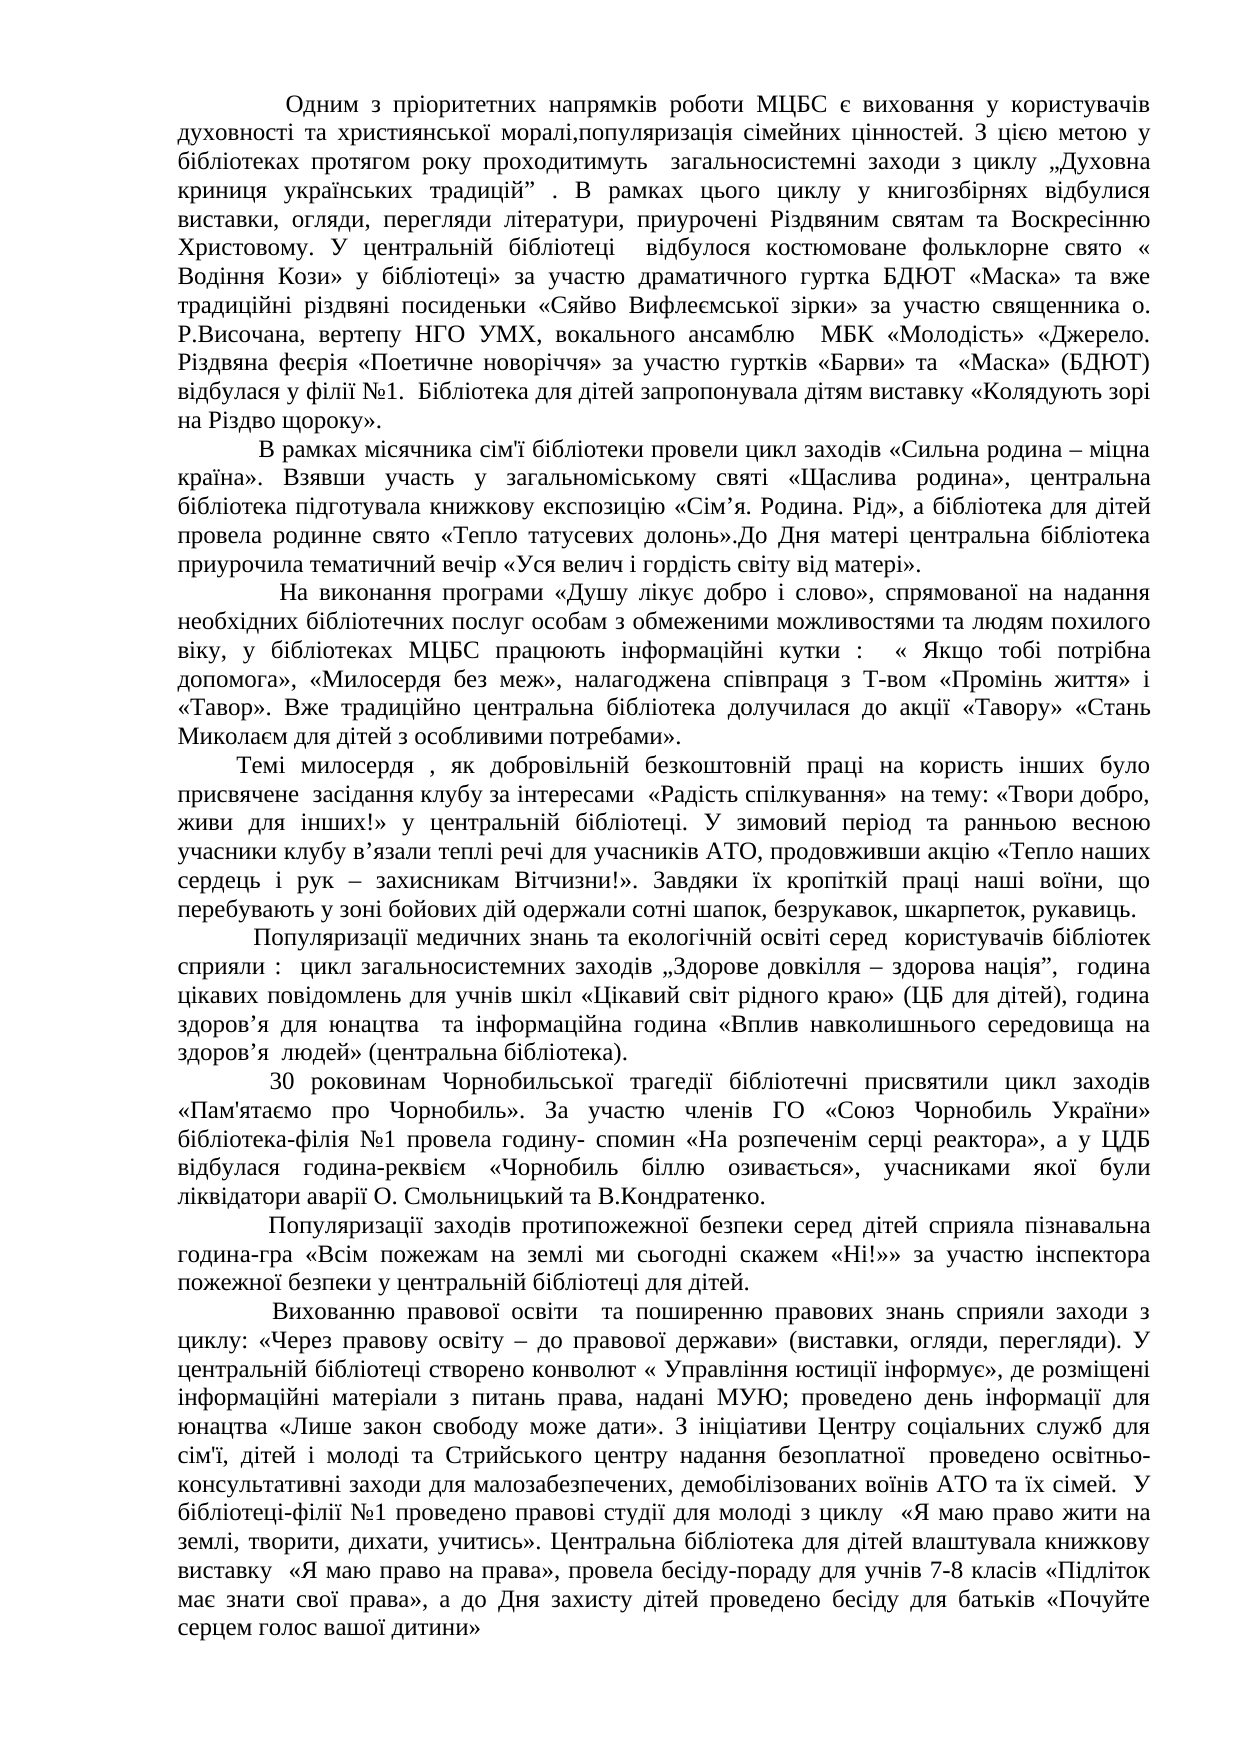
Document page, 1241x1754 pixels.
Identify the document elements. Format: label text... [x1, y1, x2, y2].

text В рамках місячника сім'ї бібліотеки провели цикл заходів «Сильна родина – міцна країна». Взявши участь у загальноміському святі «Щаслива родина», центральна бібліотека підготувала книжкову експозицію «Сім’я. Родина. Рід», а бібліотека для дітей провела родинне свято «Тепло татусевих долонь».До Дня матері центральна бібліотека приурочила тематичний вечір «Уся велич і гордість світу від матері». [177, 434, 1152, 577]
text Одним з пріоритетних напрямків роботи МЦБС є виховання у користувачів духовності та християнської моралі,популяризація сімейних цінностей. З цією метою у бібліотеках протягом року проходитимуть загальносистемні заходи з циклу „Духовна криниця українських традицій” . В рамках цього циклу у книгозбірнях відбулися виставки, огляди, перегляди літератури, приурочені Різдвяним святам та Воскресінню Христовому. У центральній бібліотеці відбулося костюмоване фольклорне свято « Водіння Кози» у бібліотеці» за участю драматичного гуртка БДЮТ «Маска» та вже традиційні різдвяні посиденьки «Сяйво Вифлеємської зірки» за участю священника о. Р.Височана, вертепу НГО УМХ, вокального ансамблю МБК «Молодість» «Джерело. Різдвяна феєрія «Поетичне новоріччя» за участю гуртків «Барви» та «Маска» (БДЮТ) відбулася у філії №1. Бібліотека для дітей запропонувала дітям виставку «Колядують зорі на Різдво щороку». [177, 89, 1152, 434]
text Популяризації заходів протипожежної безпеки серед дітей сприяла пізнавальна година-гра «Всім пожежам на землі ми сьогодні скажем «Ні!»» за участю інспектора пожежної безпеки у центральній бібліотеці для дітей. [177, 1210, 1152, 1296]
text 30 роковинам Чорнобильської трагедії бібліотечні присвятили цикл заходів «Пам'ятаємо про Чорнобиль». За участю членів ГО «Союз Чорнобиль України» бібліотека-філія №1 провела годину- спомин «На розпеченім серці реактора», а у ЦДБ відбулася година-реквієм «Чорнобиль біллю озивається», учасниками якої були ліквідатори аварії О. Смольницький та В.Кондратенко. [177, 1066, 1152, 1210]
text Популяризації медичних знань та екологічній освіті серед користувачів бібліотек сприяли : цикл загальносистемних заходів „Здорове довкілля – здорова нація”, година цікавих повідомлень для учнів шкіл «Цікавий світ рідного краю» (ЦБ для дітей), година здоров’я для юнацтва та інформаційна година «Вплив навколишнього середовища на здоров’я людей» (центральна бібліотека). [177, 922, 1152, 1066]
text Темі милосердя , як добровільній безкоштовній праці на користь інших було присвячене засідання клубу за інтересами «Радість спілкування» на тему: «Твори добро, живи для інших!» у центральній бібліотеці. У зимовий період та ранньою весною учасники клубу в’язали теплі речі для учасників АТО, продовживши акцію «Тепло наших сердець і рук – захисникам Вітчизни!». Завдяки їх кропіткій праці наші воїни, що перебувають у зоні бойових дій одержали сотні шапок, безрукавок, шкарпеток, рукавиць. [177, 750, 1152, 922]
text На виконання програми «Душу лікує добро і слово», спрямованої на надання необхідних бібліотечних послуг особам з обмеженими можливостями та людям похилого віку, у бібліотеках МЦБС працюють інформаційні кутки : « Якщо тобі потрібна допомога», «Милосердя без меж», налагоджена співпраця з Т-вом «Промінь життя» і «Тавор». Вже традиційно центральна бібліотека долучилася до акції «Тавору» «Стань Миколаєм для дітей з особливими потребами». [177, 577, 1152, 750]
text Вихованню правової освіти та поширенню правових знань сприяли заходи з циклу: «Через правову освіту – до правової держави» (виставки, огляди, перегляди). У центральній бібліотеці створено конволют « Управління юстиції інформує», де розміщені інформаційні матеріали з питань права, надані МУЮ; проведено день інформації для юнацтва «Лише закон свободу може дати». З ініціативи Центру соціальних служб для сім'ї, дітей і молоді та Стрийського центру надання безоплатної проведено освітньо-консультативні заходи для малозабезпечених, демобілізованих воїнів АТО та їх сімей. У бібліотеці-філії №1 проведено правові студії для молоді з циклу «Я маю право жити на землі, творити, дихати, учитись». Центральна бібліотека для дітей влаштувала книжкову виставку «Я маю право на права», провела бесіду-пораду для учнів 7-8 класів «Підліток має знати свої права», а до Дня захисту дітей проведено бесіду для батьків «Почуйте серцем голос вашої дитини» [177, 1296, 1152, 1641]
